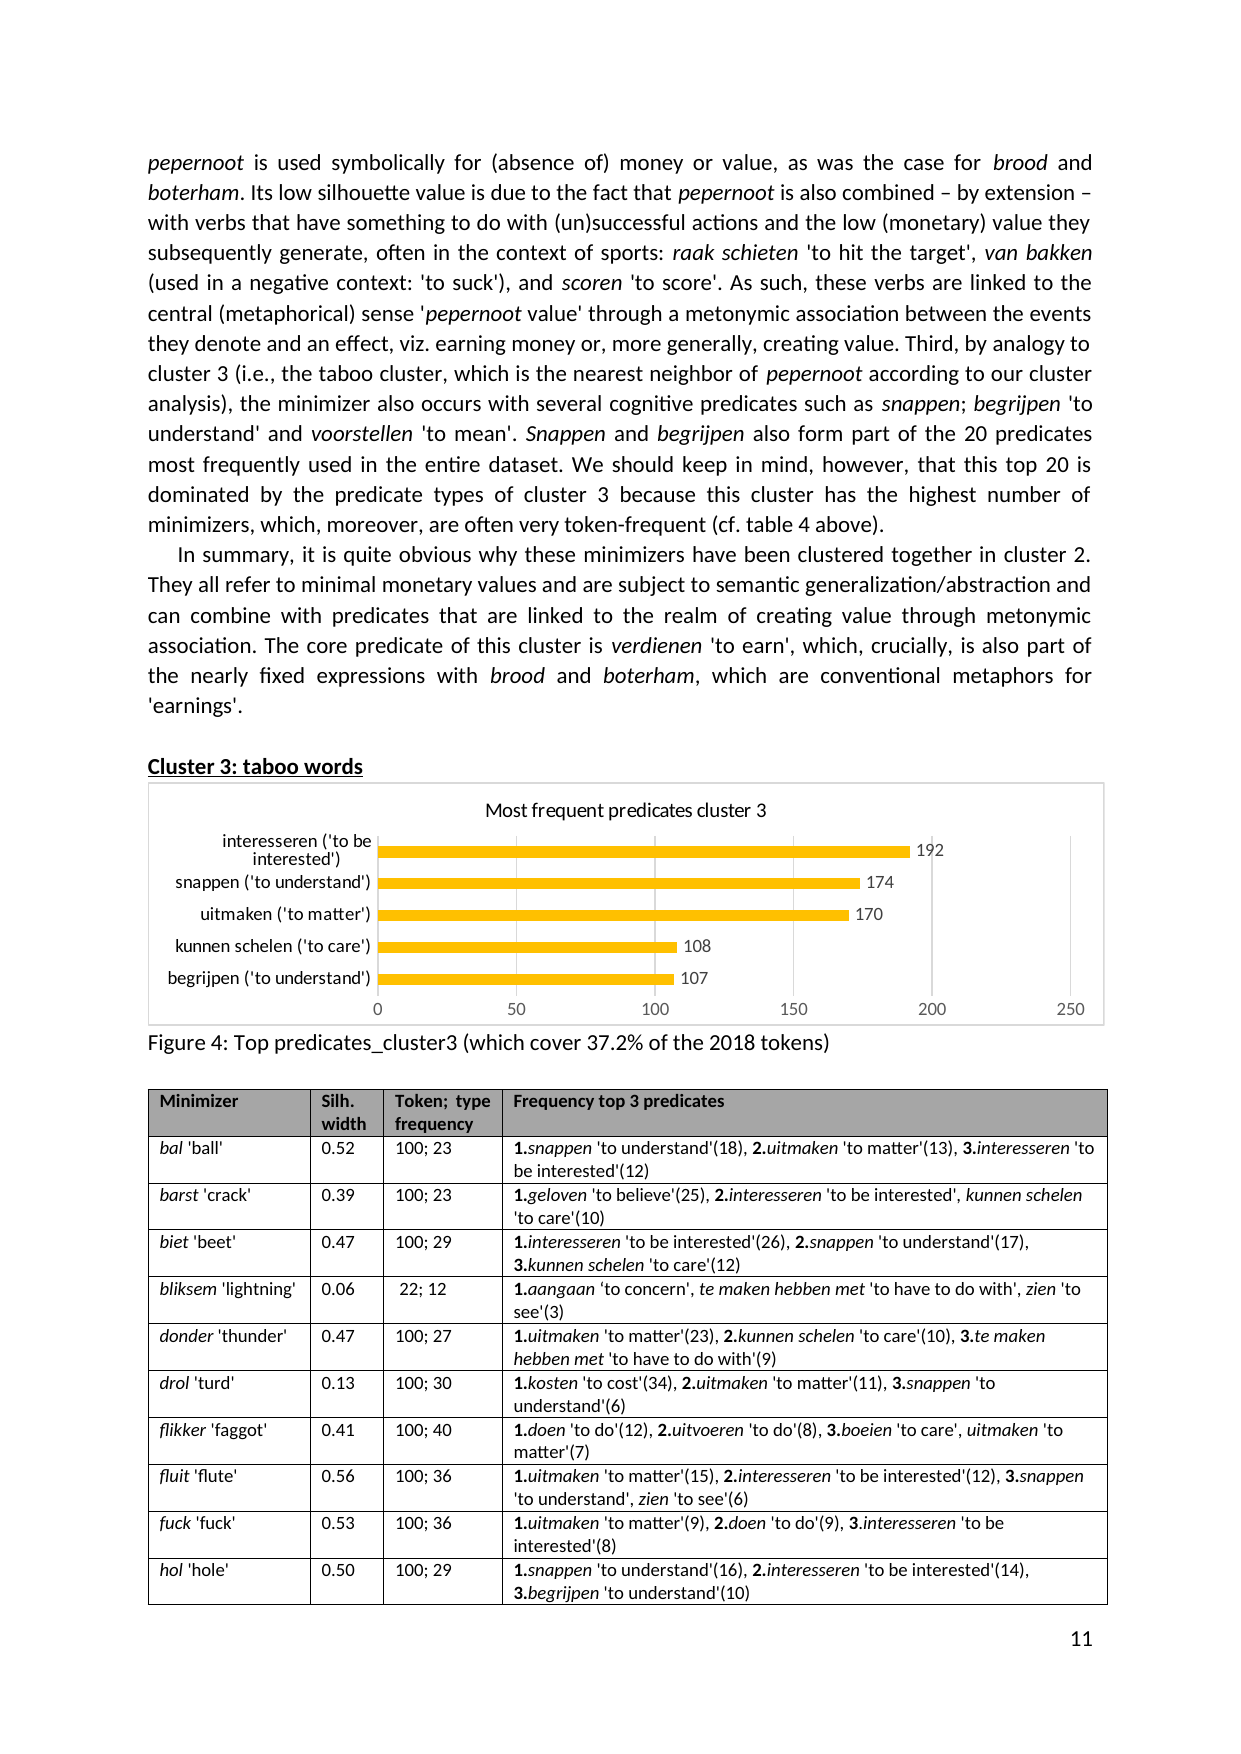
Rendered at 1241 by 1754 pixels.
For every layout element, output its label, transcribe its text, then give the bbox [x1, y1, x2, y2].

table_cell flikker 'faggot' [149, 1418, 310, 1464]
table_cell 0.06 [311, 1277, 383, 1323]
table_header Silh. width [311, 1090, 383, 1136]
table_cell 0.52 [311, 1137, 383, 1182]
table_cell fluit 'flute' [149, 1465, 310, 1511]
table_cell 100; 29 [384, 1230, 502, 1276]
table_cell 0.47 [311, 1324, 383, 1370]
table_cell 0.47 [311, 1230, 383, 1276]
text Figure 4: Top predicates_cluster3 (which cover 37.2% of the 2018 tokens) [148, 1028, 1093, 1056]
table_cell 0.50 [311, 1559, 383, 1604]
table_header Minimizer [149, 1090, 310, 1136]
table_cell 0.56 [311, 1465, 383, 1511]
text In summary, it is quite obvious why these minimizers have been clustered together in cluster 2. They all refer to minimal monetary values and are subject to semantic generalization/abstraction and can combine with predicates that are linked to the realm of creating value through metonymic association. The core predicate of this cluster is verdienen 'to earn', which, crucially, is also part of the nearly fixed expressions with brood and boterham, which are conventional metaphors for 'earnings'. [148, 540, 1093, 719]
table_cell hol 'hole' [149, 1559, 310, 1604]
table_cell 1.geloven 'to believe'(25), 2.interesseren 'to be interested', kunnen schelen 'to care'(10) [503, 1184, 1107, 1229]
table_cell 1.aangaan ‘to concern', te maken hebben met 'to have to do with', zien 'to see'(3) [503, 1277, 1107, 1323]
table_cell 100; 29 [384, 1559, 502, 1604]
table_cell 0.39 [311, 1184, 383, 1229]
table_cell biet 'beet' [149, 1230, 310, 1276]
table_cell 1.uitmaken 'to matter'(9), 2.doen 'to do'(9), 3.interesseren 'to be interested'(8) [503, 1512, 1107, 1557]
table_cell fuck 'fuck' [149, 1512, 310, 1557]
table_cell barst 'crack' [149, 1184, 310, 1229]
table_cell 22; 12 [384, 1277, 502, 1323]
table_cell 100; 36 [384, 1512, 502, 1557]
table_cell drol 'turd' [149, 1371, 310, 1417]
table_cell 1.kosten 'to cost'(34), 2.uitmaken 'to matter'(11), 3.snappen 'to understand'(6) [503, 1371, 1107, 1417]
table_cell bal 'ball' [149, 1137, 310, 1182]
table_cell 0.13 [311, 1371, 383, 1417]
table_cell 1.uitmaken 'to matter'(15), 2.interesseren 'to be interested'(12), 3.snappen 'to understand', zien 'to see'(6) [503, 1465, 1107, 1511]
table_cell 1.uitmaken 'to matter'(23), 2.kunnen schelen 'to care'(10), 3.te maken hebben met 'to have to do with'(9) [503, 1324, 1107, 1370]
table_cell 100; 40 [384, 1418, 502, 1464]
table_cell 100; 30 [384, 1371, 502, 1417]
text Cluster 3: taboo words [148, 752, 1093, 780]
table_cell 1.snappen 'to understand'(18), 2.uitmaken 'to matter'(13), 3.interesseren 'to be interested'(12) [503, 1137, 1107, 1182]
table_cell bliksem 'lightning' [149, 1277, 310, 1323]
table_cell 1.snappen 'to understand'(16), 2.interesseren 'to be interested'(14), 3.begrijpen 'to understand'(10) [503, 1559, 1107, 1604]
table_header Token; type frequency [384, 1090, 502, 1136]
table_cell 0.53 [311, 1512, 383, 1557]
table_header Frequency top 3 predicates [503, 1090, 1107, 1136]
table_cell 1.interesseren 'to be interested'(26), 2.snappen 'to understand'(17), 3.kunnen schelen 'to care'(12) [503, 1230, 1107, 1276]
table_cell 1.doen 'to do'(12), 2.uitvoeren 'to do'(8), 3.boeien 'to care', uitmaken 'to matter'(7) [503, 1418, 1107, 1464]
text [148, 148, 1093, 538]
table_cell 100; 36 [384, 1465, 502, 1511]
table_cell 100; 23 [384, 1184, 502, 1229]
table_cell 0.41 [311, 1418, 383, 1464]
table_cell donder 'thunder' [149, 1324, 310, 1370]
table_cell 100; 27 [384, 1324, 502, 1370]
table_cell 100; 23 [384, 1137, 502, 1182]
